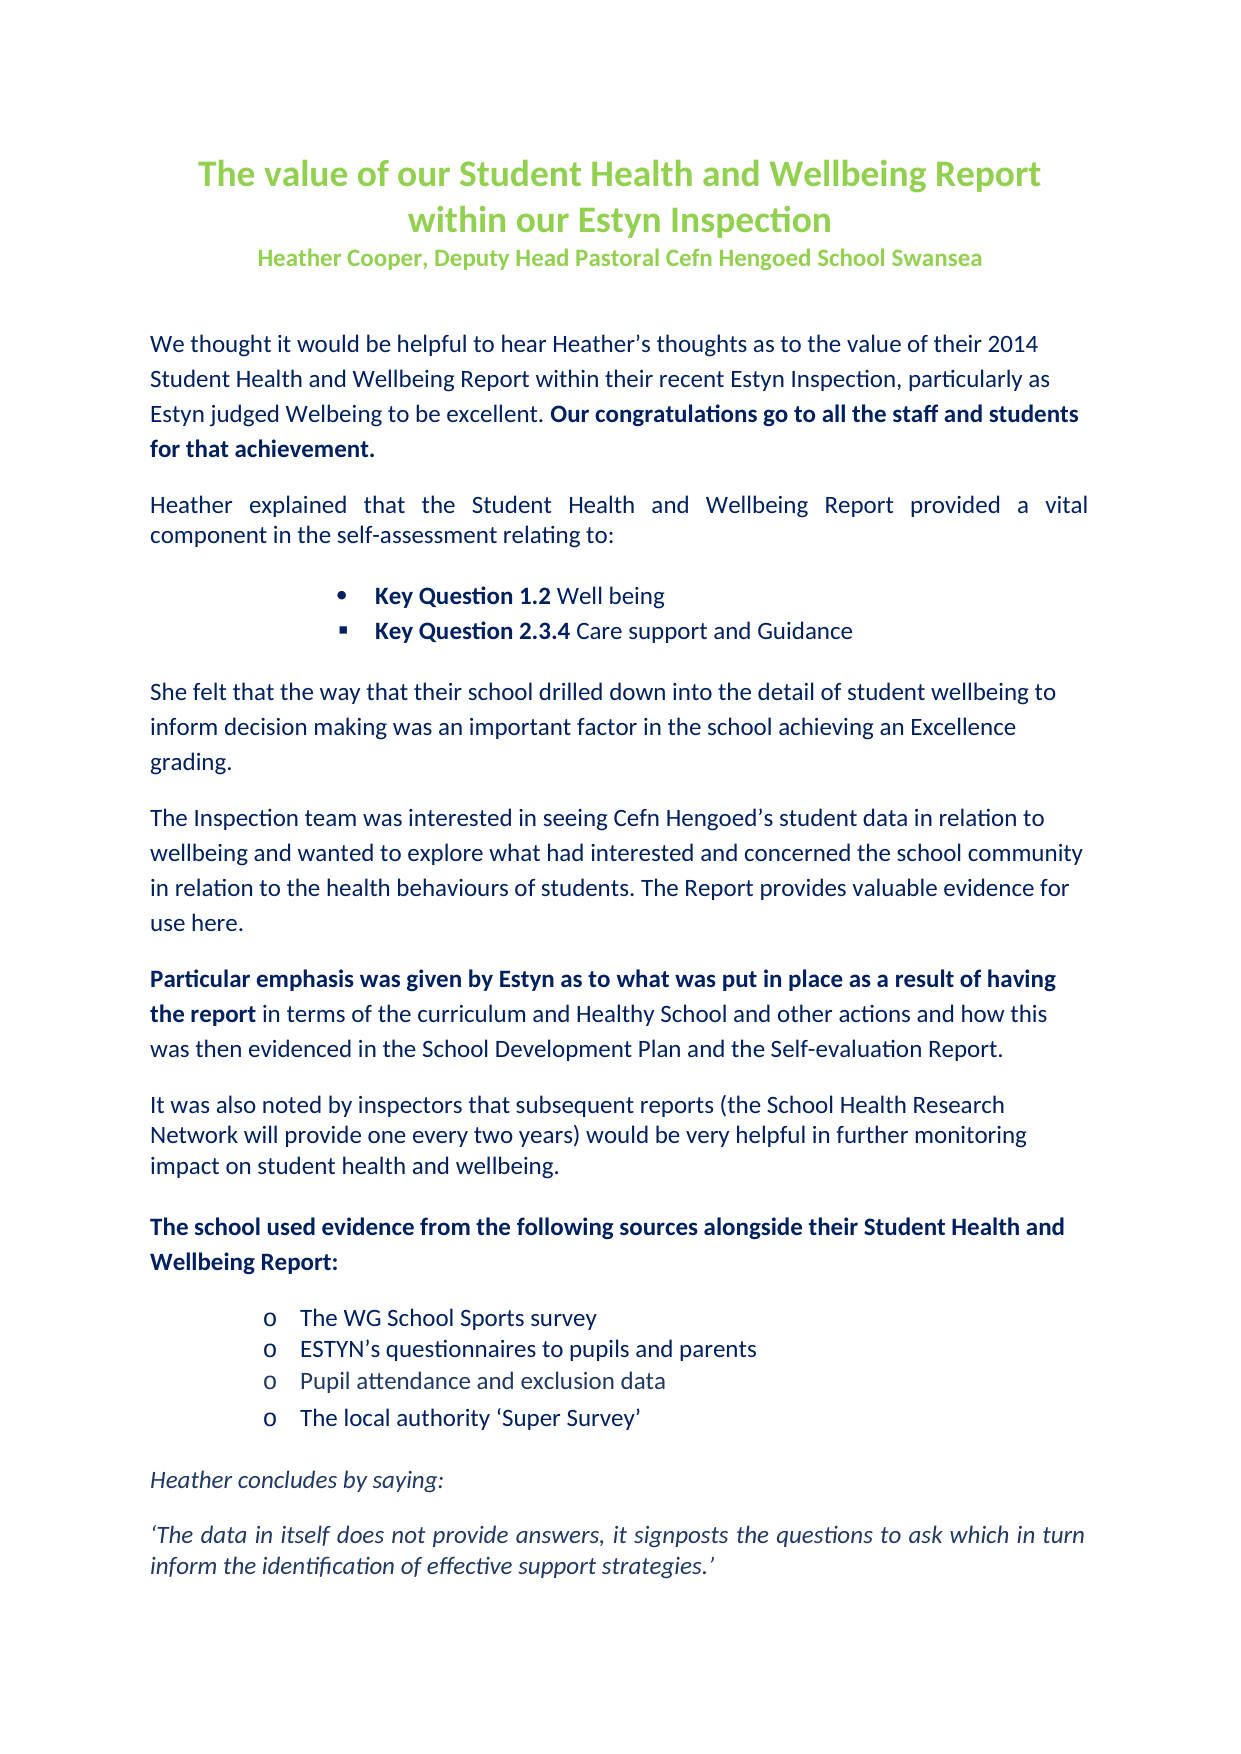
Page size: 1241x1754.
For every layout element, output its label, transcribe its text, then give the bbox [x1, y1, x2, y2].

text The school used evidence from the following sources alongside their Student Health and Wellbeing Report: [150, 1211, 1090, 1277]
text She felt that the way that their school drilled down into the detail of student wellbeing to inform decision making was an important factor in the school achieving an Excellence grading. [150, 676, 1090, 777]
text It was also noted by inspectors that subsequent reports (the School Health Research Network will provide one every two years) would be very helpful in further monitoring impact on student health and wellbeing. [150, 1089, 1090, 1181]
text The value of our Student Health and Wellbeing Report within our Estyn Inspection [150, 150, 1090, 242]
list Key Question 2.3.4 Care support and Guidance [337, 615, 1090, 646]
text Heather explained that the Student Health and Wellbeing Report provided a vital component in the self-assessment relating to: [150, 489, 1090, 550]
text Heather concludes by saying: [150, 1464, 1090, 1495]
list The local authority ‘Super Survey’ [262, 1402, 1090, 1434]
list Pupil attendance and exclusion data [262, 1365, 1090, 1397]
list The WG School Sports survey [262, 1302, 1090, 1334]
list ESTYN’s questionnaires to pupils and parents [262, 1334, 1090, 1365]
list Key Question 1.2 Well being [337, 580, 1090, 611]
text We thought it would be helpful to hear Heather’s thoughts as to the value of their 2014 Student Health and Wellbeing Report within their recent Estyn Inspection, particularly as Estyn judged Welbeing to be excellent. Our congratulations go to all the staff and students for that achievement. [150, 328, 1090, 463]
text ‘The data in itself does not provide answers, it signposts the questions to ask which in turn inform the identification of effective support strategies.’ [150, 1520, 1090, 1581]
text The Inspection team was interested in seeing Cefn Hengoed’s student data in relation to wellbeing and wanted to explore what had interested and concerned the school community in relation to the health behaviours of students. The Report provides valuable evidence for use here. [150, 802, 1090, 938]
text Particular emphasis was given by Estyn as to what was put in place as a result of having the report in terms of the curriculum and Healthy School and other actions and how this was then evidenced in the School Development Plan and the Self-evaluation Report. [150, 963, 1090, 1064]
text Heather Cooper, Deputy Head Pastoral Cefn Hengoed School Swansea [150, 242, 1090, 272]
